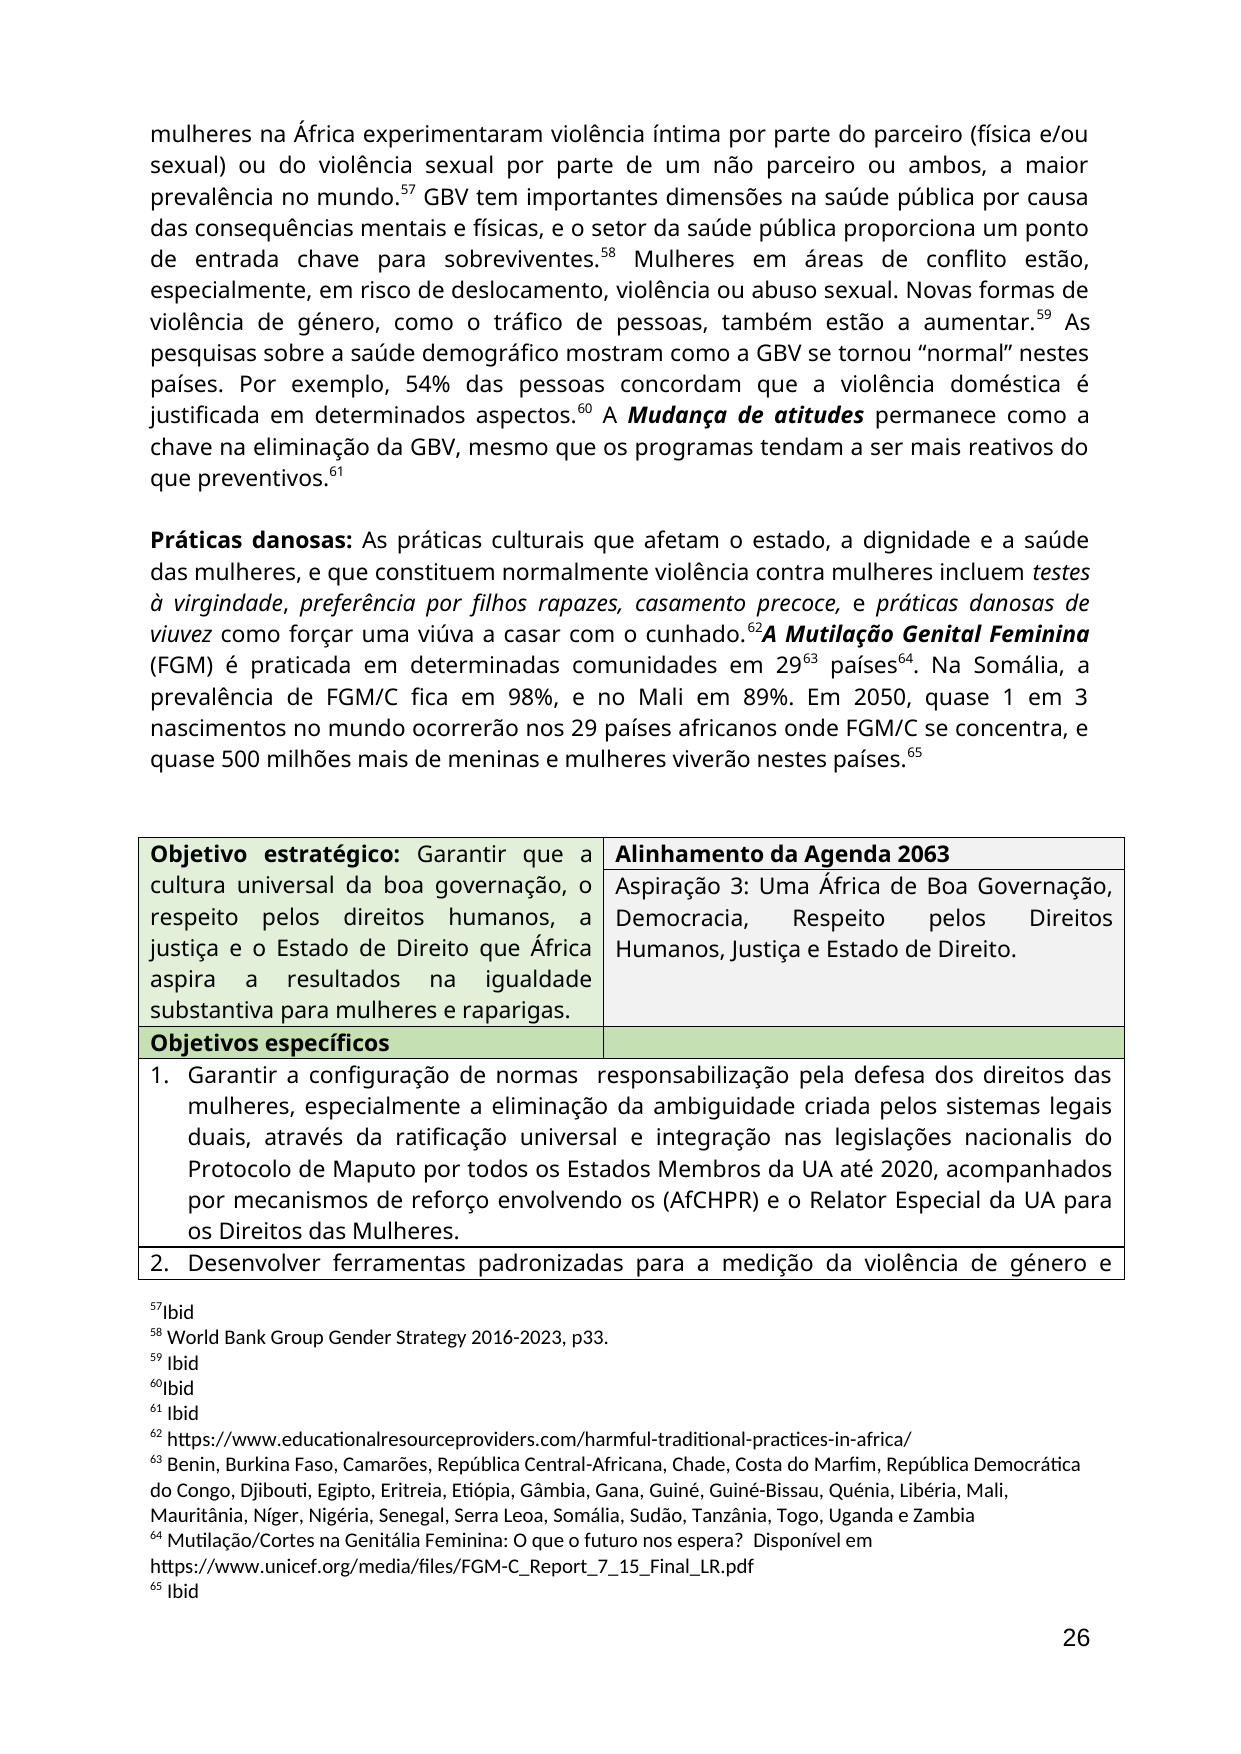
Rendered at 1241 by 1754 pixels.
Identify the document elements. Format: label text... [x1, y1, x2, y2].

table_cell Objetivos específicos [139, 1027, 603, 1058]
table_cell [139, 1248, 1124, 1279]
table_header Objetivo estratégico: Garantir que a cultura universal da boa governação, o respeito pelos direitos humanos, a justiça e o Estado de Direito que África aspira a resultados na igualdade substantiva para mulheres e raparigas. [139, 838, 603, 1026]
table_header Alinhamento da Agenda 2063 [604, 838, 1124, 869]
table_cell [604, 1027, 1124, 1058]
text Práticas danosas: As práticas culturais que afetam o estado, a dignidade e a saúde das mulheres, e que constituem normalmente violência contra mulheres incluem testes à virgindade, preferência por filhos rapazes, casamento precoce, e práticas danosas de viuvez como forçar uma viúva a casar com o cunhado.A Mutilação Genital Feminina (FGM) é praticada em determinadas comunidades em 29 países. Na Somália, a prevalência de FGM/C fica em 98%, e no Mali em 89%. Em 2050, quase 1 em 3 nascimentos no mundo ocorrerão nos 29 países africanos onde FGM/C se concentra, e quase 500 milhões mais de meninas e mulheres viverão nestes países. [150, 524, 1090, 774]
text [150, 118, 1090, 493]
table_cell Garantir a configuração de normas responsabilização pela defesa dos direitos das mulheres, especialmente a eliminação da ambiguidade criada pelos sistemas legais duais, através da ratificação universal e integração nas legislações nacionalis do Protocolo de Maputo por todos os Estados Membros da UA até 2020, acompanhados por mecanismos de reforço envolvendo os (AfCHPR) e o Relator Especial da UA para os Direitos das Mulheres. [139, 1059, 1124, 1246]
table_cell Aspiração 3: Uma África de Boa Governação, Democracia, Respeito pelos Direitos Humanos, Justiça e Estado de Direito. [604, 870, 1124, 1026]
